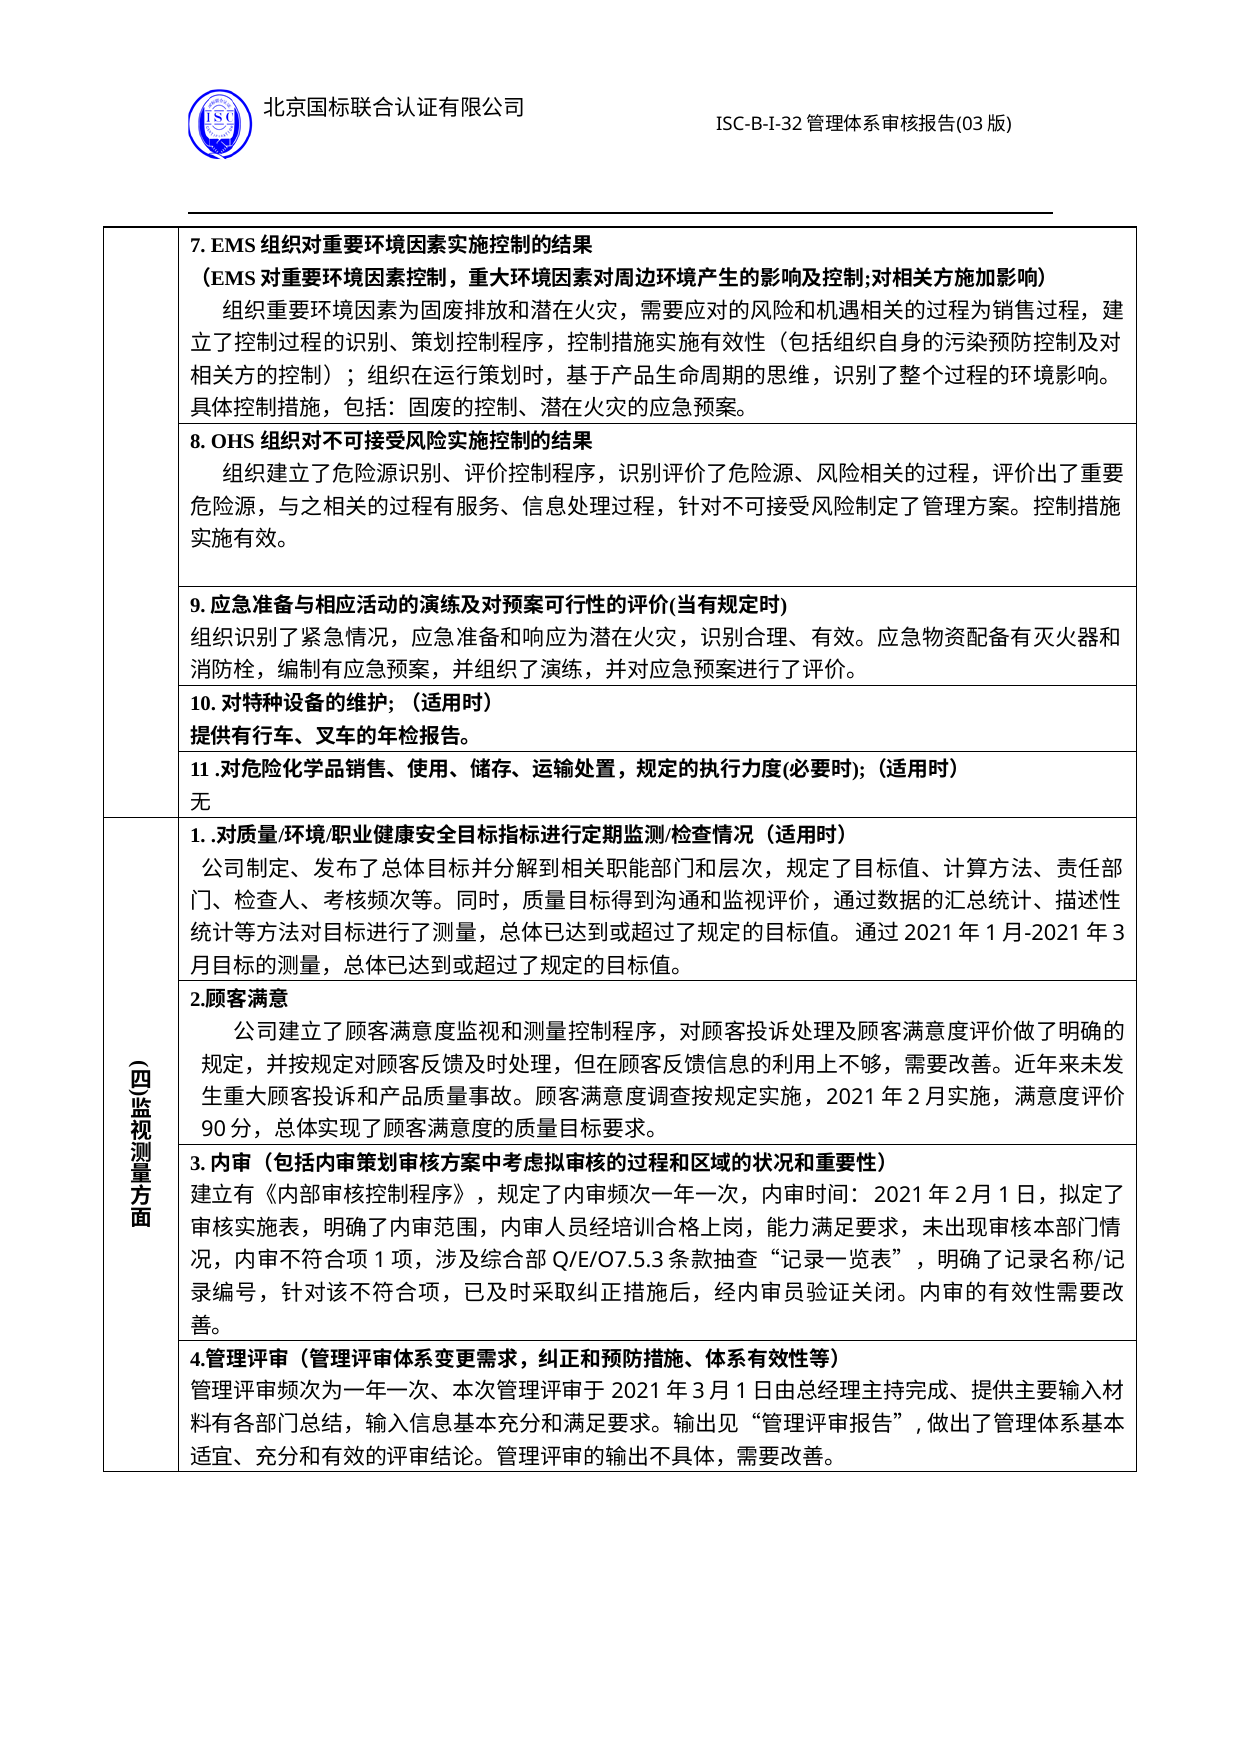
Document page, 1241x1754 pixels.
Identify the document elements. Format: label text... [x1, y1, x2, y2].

table_cell 11 .对危险化学品销售、使用、储存、运输处置，规定的执行力度(必要时);（适用时） 无 [179, 752, 1136, 817]
table_cell 9. 应急准备与相应活动的演练及对预案可行性的评价(当有规定时) 组织识别了紧急情况，应急准备和响应为潜在火灾，识别合理、有效。应急物资配备有灭火器和消防栓，编制有应急预案，并组织了演练，并对应急预案进行了评价。 [179, 587, 1136, 684]
table_cell (四)监视测量方面 [104, 818, 178, 1471]
table_cell 4.管理评审（管理评审体系变更需求，纠正和预防措施、体系有效性等） 管理评审频次为一年一次、本次管理评审于2021年3月1日由总经理主持完成、提供主要输入材料有各部门总结，输入信息基本充分和满足要求。输出见“管理评审报告”, 做出了管理体系基本适宜、充分和有效的评审结论。管理评审的输出不具体，需要改善。 [179, 1341, 1136, 1471]
table_cell 3. 内审（包括内审策划审核方案中考虑拟审核的过程和区域的状况和重要性） 建立有《内部审核控制程序》，规定了内审频次一年一次，内审时间：2021年2月1日，拟定了审核实施表，明确了内审范围，内审人员经培训合格上岗，能力满足要求，未出现审核本部门情况，内审不符合项1项，涉及综合部Q/E/O7.5.3条款抽查“记录一览表”，明确了记录名称/记录编号，针对该不符合项，已及时采取纠正措施后，经内审员验证关闭。内审的有效性需要改善。 [179, 1145, 1136, 1340]
table_cell 8. OHS 组织对不可接受风险实施控制的结果 组织建立了危险源识别、评价控制程序，识别评价了危险源、风险相关的过程，评价出了重要危险源，与之相关的过程有服务、信息处理过程，针对不可接受风险制定了管理方案。控制措施实施有效。 [179, 424, 1136, 586]
table_cell 7. EMS组织对重要环境因素实施控制的结果 （EMS对重要环境因素控制，重大环境因素对周边环境产生的影响及控制;对相关方施加影响） 组织重要环境因素为固废排放和潜在火灾，需要应对的风险和机遇相关的过程为销售过程，建立了控制过程的识别、策划控制程序，控制措施实施有效性（包括组织自身的污染预防控制及对相关方的控制）；组织在运行策划时，基于产品生命周期的思维，识别了整个过程的环境影响。具体控制措施，包括：固废的控制、潜在火灾的应急预案。 [179, 228, 1136, 422]
table_cell 1. .对质量/环境/职业健康安全目标指标进行定期监测/检查情况（适用时） 公司制定、发布了总体目标并分解到相关职能部门和层次，规定了目标值、计算方法、责任部门、检查人、考核频次等。同时，质量目标得到沟通和监视评价，通过数据的汇总统计、描述性统计等方法对目标进行了测量，总体已达到或超过了规定的目标值。通过2021年1月-2021年3月目标的测量，总体已达到或超过了规定的目标值。 [179, 818, 1136, 980]
table_cell 10. 对特种设备的维护; （适用时） 提供有行车、叉车的年检报告。 [179, 686, 1136, 751]
table_cell 2.顾客满意 公司建立了顾客满意度监视和测量控制程序，对顾客投诉处理及顾客满意度评价做了明确的规定，并按规定对顾客反馈及时处理，但在顾客反馈信息的利用上不够，需要改善。近年来未发生重大顾客投诉和产品质量事故。顾客满意度调查按规定实施，2021年2月实施，满意度评价90分，总体实现了顾客满意度的质量目标要求。 [179, 981, 1136, 1144]
picture [187, 89, 253, 158]
